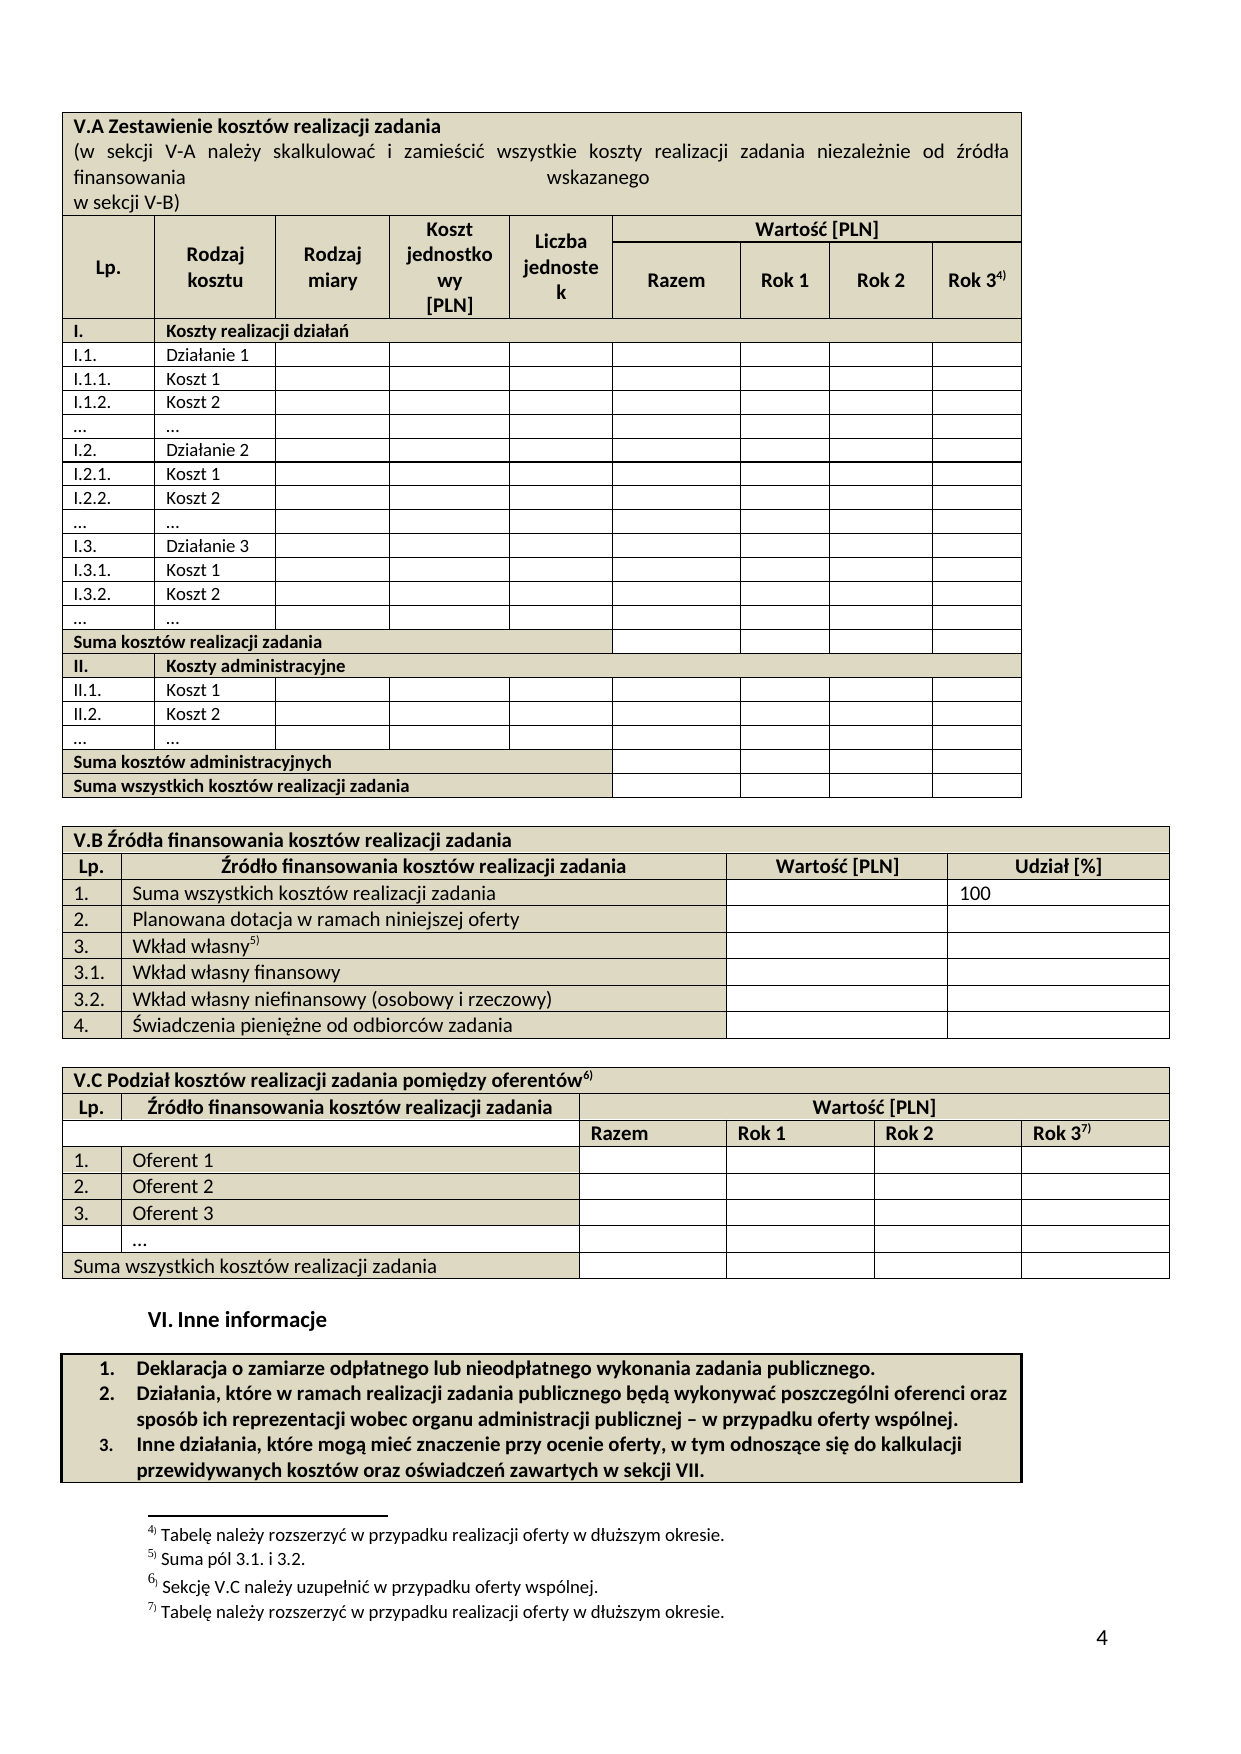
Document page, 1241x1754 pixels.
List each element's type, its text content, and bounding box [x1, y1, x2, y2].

table_cell [727, 1147, 874, 1172]
table_cell 1. [63, 880, 121, 905]
table_cell [580, 1147, 726, 1172]
table_cell [510, 486, 612, 509]
table_cell [741, 439, 829, 461]
table_cell … [63, 510, 154, 533]
table_cell [830, 606, 932, 629]
table_cell [276, 415, 389, 437]
table_cell Udział [%] [948, 854, 1169, 879]
table_cell [276, 606, 389, 629]
table_cell [613, 486, 740, 509]
table_cell [390, 391, 509, 413]
table_cell I.3.2. [63, 582, 154, 605]
table_cell [741, 463, 829, 485]
table_cell [276, 463, 389, 485]
table_cell Suma kosztów realizacji zadania [63, 630, 612, 653]
table_cell [875, 1253, 1021, 1278]
table_cell [510, 534, 612, 557]
table_cell [613, 750, 740, 773]
table_cell [933, 750, 1021, 773]
table_cell [390, 510, 509, 533]
table_cell Koszt 1 [155, 367, 275, 389]
table_cell [741, 367, 829, 389]
table_cell 3.2. [63, 986, 121, 1011]
table_cell [510, 415, 612, 437]
table_cell [510, 702, 612, 725]
table_cell Razem [613, 243, 740, 318]
table_cell 3. [63, 1200, 121, 1225]
table_cell [510, 463, 612, 485]
table_cell [727, 1226, 874, 1252]
table_cell [830, 630, 932, 653]
table_cell [830, 439, 932, 461]
table_cell I.2.1. [63, 463, 154, 485]
table_cell [830, 415, 932, 437]
table_cell [63, 1121, 579, 1146]
table_cell [741, 343, 829, 366]
table_cell I.2. [63, 439, 154, 461]
table_cell Koszt 2 [155, 702, 275, 725]
table_header V.B Źródła finansowania kosztów realizacji zadania [63, 827, 1169, 852]
table_cell [390, 415, 509, 437]
table_cell [390, 463, 509, 485]
table_cell [613, 439, 740, 461]
table_cell [875, 1226, 1021, 1252]
table_cell [390, 558, 509, 581]
table_cell [933, 391, 1021, 413]
table_cell [933, 343, 1021, 366]
table_cell … [63, 415, 154, 437]
table_cell [63, 1226, 121, 1252]
table_cell [390, 726, 509, 749]
table_cell [613, 678, 740, 701]
table_cell Działanie 3 [155, 534, 275, 557]
table_cell [830, 463, 932, 485]
table_cell Rok 3) [933, 243, 1021, 318]
table_cell Rok 1 [727, 1121, 874, 1146]
table_cell [276, 367, 389, 389]
table_header Deklaracja o zamiarze odpłatnego lub nieodpłatnego wykonania zadania publicznego. Działania, które w ramach realizacji zadania publicznego będą wykonywać poszczególni oferenci oraz sposób ich reprezentacji wobec organu administracji publicznej – w przypadku oferty wspólnej. Inne działania, które mogą mieć znaczenie przy ocenie oferty, w tym odnoszące się do kalkulacji przewidywanych kosztów oraz oświadczeń zawartych w sekcji VII. [63, 1355, 1020, 1482]
table_cell [830, 678, 932, 701]
table_cell 100 [948, 880, 1169, 905]
table_cell Koszty administracyjne [155, 654, 1021, 677]
table_cell 4. [63, 1012, 121, 1038]
table_cell [741, 582, 829, 605]
table_cell [741, 678, 829, 701]
table_cell II. [63, 654, 154, 677]
table_cell Koszt 1 [155, 463, 275, 485]
table_cell [830, 510, 932, 533]
table_cell [510, 678, 612, 701]
table_cell [390, 486, 509, 509]
table_cell [727, 880, 947, 905]
table_cell [390, 678, 509, 701]
table_cell [741, 415, 829, 437]
table_cell Działanie 1 [155, 343, 275, 366]
table_cell Koszt 2 [155, 582, 275, 605]
table_cell [390, 702, 509, 725]
table_cell Planowana dotacja w ramach niniejszej oferty [122, 906, 726, 932]
table_cell [830, 726, 932, 749]
table_cell 3.1. [63, 959, 121, 985]
table_cell [933, 630, 1021, 653]
table_cell [510, 391, 612, 413]
table_cell [933, 486, 1021, 509]
table_cell [613, 463, 740, 485]
table_cell I.2.2. [63, 486, 154, 509]
table_cell [613, 534, 740, 557]
table_cell [613, 702, 740, 725]
table_cell I.3. [63, 534, 154, 557]
table_cell [613, 630, 740, 653]
table_cell [741, 510, 829, 533]
table_cell [830, 486, 932, 509]
table_cell [276, 558, 389, 581]
table_cell [948, 1012, 1169, 1038]
table_cell [727, 1012, 947, 1038]
table_cell [276, 510, 389, 533]
table_cell [727, 1200, 874, 1225]
table_cell 2. [63, 1174, 121, 1199]
table_cell [933, 367, 1021, 389]
table_cell Koszt 2 [155, 486, 275, 509]
table_cell [741, 558, 829, 581]
table_cell [1022, 1253, 1169, 1278]
table_cell Suma wszystkich kosztów realizacji zadania [122, 880, 726, 905]
table_cell Rok 1 [741, 243, 829, 318]
table_cell [741, 391, 829, 413]
table_cell [613, 606, 740, 629]
table_cell [510, 510, 612, 533]
table_cell II.1. [63, 678, 154, 701]
table_cell [741, 702, 829, 725]
table_cell [830, 391, 932, 413]
table_cell Lp. [63, 854, 121, 879]
table_cell … [122, 1226, 579, 1252]
table_cell [933, 439, 1021, 461]
table_cell [1022, 1147, 1169, 1172]
table_cell … [155, 415, 275, 437]
table_cell [727, 1174, 874, 1199]
table_cell [510, 582, 612, 605]
table_cell [875, 1147, 1021, 1172]
table_cell Źródło finansowania kosztów realizacji zadania [122, 1094, 579, 1119]
table_cell [1022, 1200, 1169, 1225]
table_cell [276, 534, 389, 557]
table_cell [613, 367, 740, 389]
table_cell Wartość [PLN] [580, 1094, 1169, 1119]
table_cell [580, 1253, 726, 1278]
table_cell [390, 367, 509, 389]
table_cell [613, 558, 740, 581]
table_cell [276, 391, 389, 413]
table_cell [933, 702, 1021, 725]
table_cell I.1. [63, 343, 154, 366]
table_cell [510, 439, 612, 461]
table_cell [613, 582, 740, 605]
table_cell [510, 726, 612, 749]
table_cell Rok 3) [1022, 1121, 1169, 1146]
table_cell 3. [63, 933, 121, 958]
table_cell [933, 463, 1021, 485]
table_cell [276, 678, 389, 701]
table_cell [510, 367, 612, 389]
table_cell … [63, 726, 154, 749]
table_cell Lp. [63, 1094, 121, 1119]
table_cell [933, 558, 1021, 581]
table_cell [276, 726, 389, 749]
table_cell [390, 343, 509, 366]
table_cell [830, 343, 932, 366]
table_cell … [155, 510, 275, 533]
table_cell [741, 774, 829, 797]
table_cell [727, 1253, 874, 1278]
table_cell [741, 750, 829, 773]
table_cell [276, 486, 389, 509]
table_cell Świadczenia pieniężne od odbiorców zadania [122, 1012, 726, 1038]
table_cell [727, 959, 947, 985]
table_cell [830, 582, 932, 605]
table_cell Koszt 2 [155, 391, 275, 413]
table_cell [948, 959, 1169, 985]
table_cell [1022, 1174, 1169, 1199]
table_cell [613, 726, 740, 749]
text VI. Inne informacje [148, 1305, 1107, 1333]
table_header V.C Podział kosztów realizacji zadania pomiędzy oferentów) [63, 1068, 1169, 1093]
table_cell Oferent 2 [122, 1174, 579, 1199]
table_cell [830, 774, 932, 797]
table_cell [580, 1226, 726, 1252]
table_cell [933, 774, 1021, 797]
table_cell [510, 558, 612, 581]
table_cell Działanie 2 [155, 439, 275, 461]
table_cell [276, 343, 389, 366]
table_cell [741, 630, 829, 653]
table_cell Oferent 3 [122, 1200, 579, 1225]
table_cell … [155, 606, 275, 629]
table_cell Rodzaj kosztu [155, 216, 275, 318]
table_cell Wartość [PLN] [613, 216, 1021, 241]
table_cell [933, 606, 1021, 629]
table_cell [276, 582, 389, 605]
table_cell [830, 558, 932, 581]
table_cell I. [63, 319, 154, 342]
table_cell [613, 415, 740, 437]
table_cell I.1.2. [63, 391, 154, 413]
table_cell … [63, 606, 154, 629]
table_cell [727, 933, 947, 958]
table_cell [1022, 1226, 1169, 1252]
table_cell [580, 1174, 726, 1199]
table_cell 1. [63, 1147, 121, 1172]
table_cell [613, 391, 740, 413]
table_cell [933, 582, 1021, 605]
table_cell Koszt jednostkowy [PLN] [390, 216, 509, 318]
table_cell [276, 439, 389, 461]
table_cell Rok 2 [830, 243, 932, 318]
table_cell [830, 367, 932, 389]
table_cell [390, 582, 509, 605]
table_cell Rodzaj miary [276, 216, 389, 318]
table_cell [390, 606, 509, 629]
table_cell Liczba jednostek [510, 216, 612, 318]
table_cell Wartość [PLN] [727, 854, 947, 879]
table_cell [390, 439, 509, 461]
table_cell [727, 986, 947, 1011]
table_cell [933, 534, 1021, 557]
table_cell [741, 486, 829, 509]
table_cell Lp. [63, 216, 154, 318]
table_cell Wkład własny niefinansowy (osobowy i rzeczowy) [122, 986, 726, 1011]
table_cell Suma wszystkich kosztów realizacji zadania [63, 774, 612, 797]
table_header V.A Zestawienie kosztów realizacji zadania (w sekcji V-A należy skalkulować i zamieścić wszystkie koszty realizacji zadania niezależnie od źródła finansowania wskazanego w sekcji V-B) [63, 113, 1021, 215]
table_cell I.1.1. [63, 367, 154, 389]
table_cell II.2. [63, 702, 154, 725]
table_cell Rok 2 [875, 1121, 1021, 1146]
table_cell [613, 510, 740, 533]
table_cell [875, 1174, 1021, 1199]
table_cell [741, 726, 829, 749]
table_cell [948, 986, 1169, 1011]
table_cell I.3.1. [63, 558, 154, 581]
table_cell Suma wszystkich kosztów realizacji zadania [63, 1253, 579, 1278]
table_cell [830, 750, 932, 773]
table_cell [613, 774, 740, 797]
table_cell [741, 534, 829, 557]
table_cell [830, 702, 932, 725]
table_cell [875, 1200, 1021, 1225]
table_cell [933, 510, 1021, 533]
table_cell Wkład własny) [122, 933, 726, 958]
table_cell Koszt 1 [155, 558, 275, 581]
table_cell [830, 534, 932, 557]
table_cell [510, 606, 612, 629]
table_cell [727, 906, 947, 932]
table_cell [933, 678, 1021, 701]
table_cell Wkład własny finansowy [122, 959, 726, 985]
table_cell [390, 534, 509, 557]
table_cell Suma kosztów administracyjnych [63, 750, 612, 773]
table_cell Oferent 1 [122, 1147, 579, 1172]
table_cell … [155, 726, 275, 749]
table_cell [276, 702, 389, 725]
table_cell Źródło finansowania kosztów realizacji zadania [122, 854, 726, 879]
table_cell Razem [580, 1121, 726, 1146]
table_cell [741, 606, 829, 629]
table_cell [933, 415, 1021, 437]
table_cell [613, 343, 740, 366]
table_cell Koszt 1 [155, 678, 275, 701]
table_cell Koszty realizacji działań [155, 319, 1021, 342]
table_cell [510, 343, 612, 366]
table_cell [580, 1200, 726, 1225]
table_cell 2. [63, 906, 121, 932]
table_cell [933, 726, 1021, 749]
table_cell [948, 906, 1169, 932]
table_cell [948, 933, 1169, 958]
